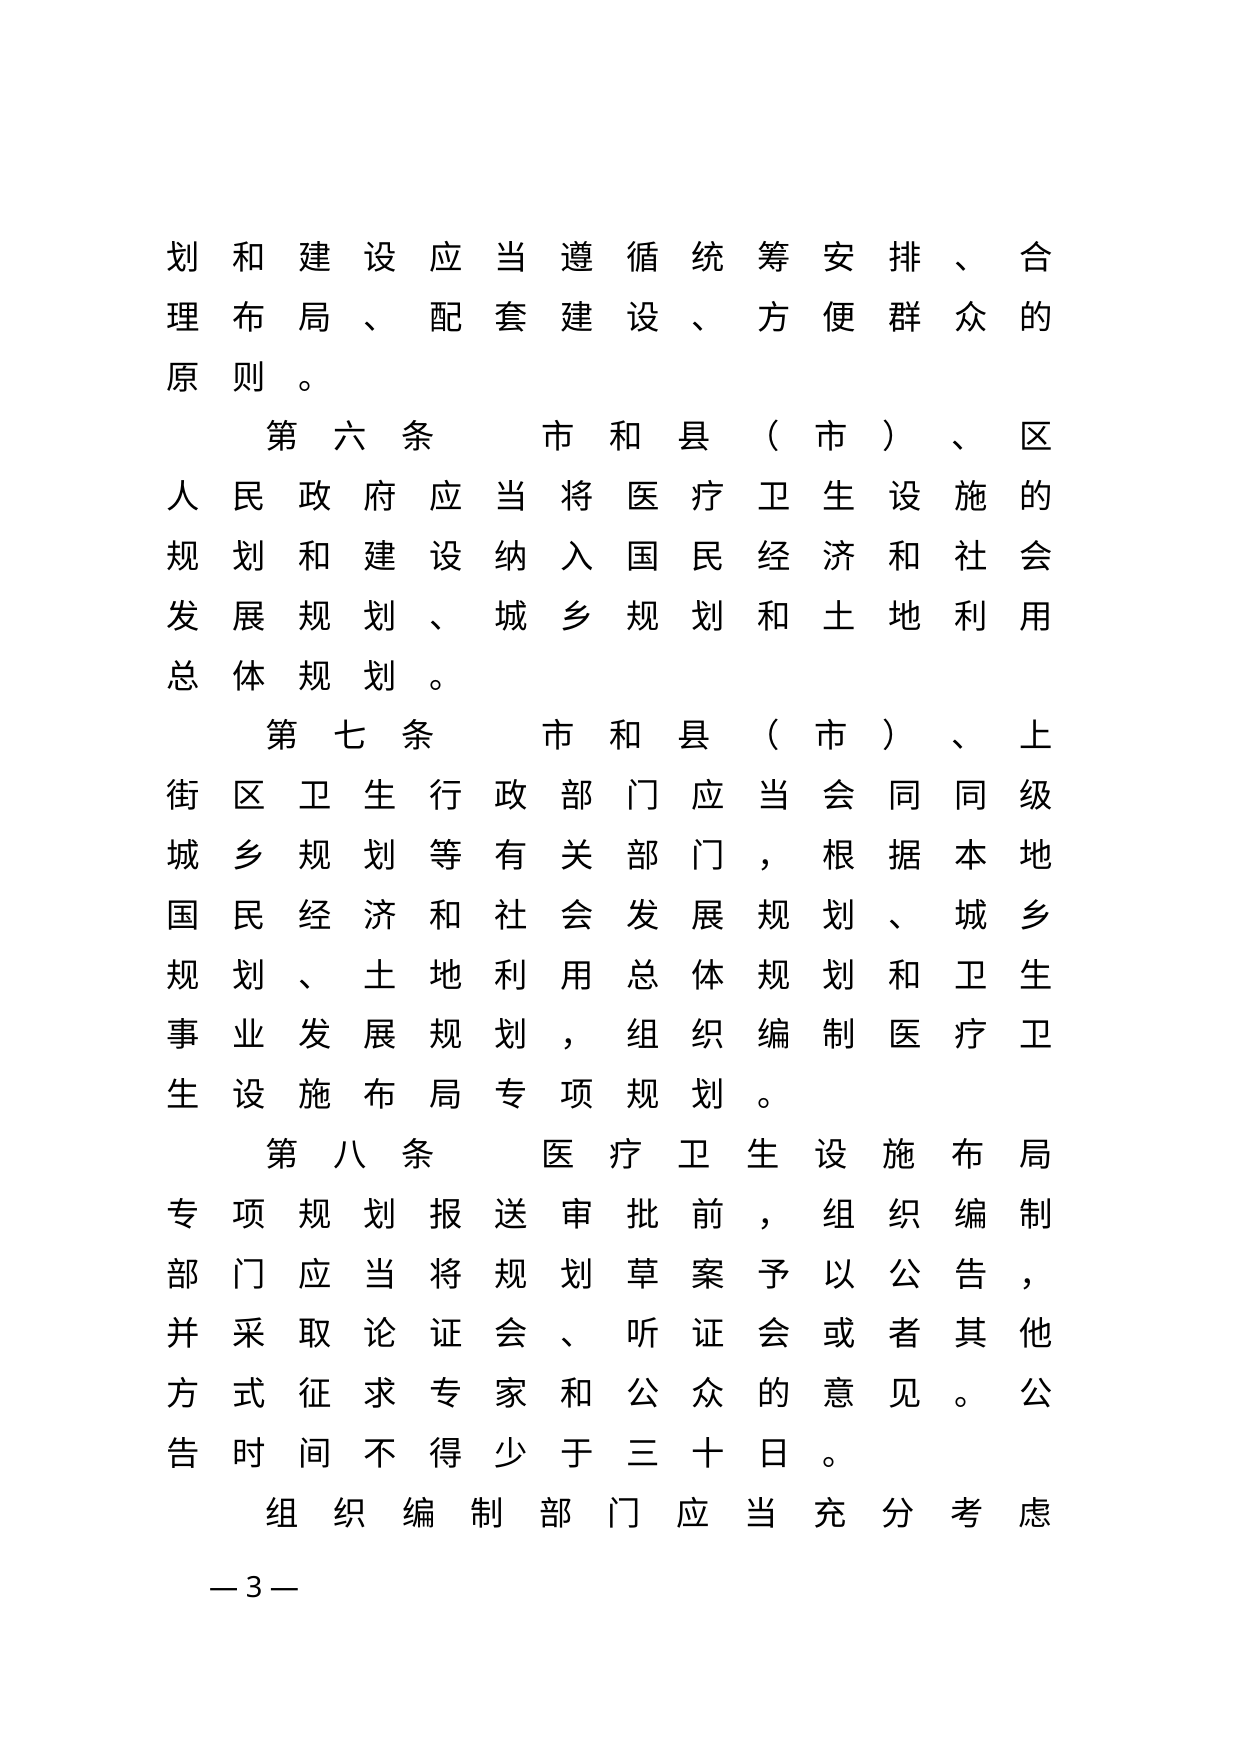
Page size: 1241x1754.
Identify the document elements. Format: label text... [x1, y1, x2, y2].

text 第七条 市和县（市）、上街区卫生行政部门应当会同同级城乡规划等有关部门，根据本地国民经济和社会发展规划、城乡规划、土地利用总体规划和卫生事业发展规划，组织编制医疗卫生设施布局专项规划。 [167, 703, 1085, 1122]
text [167, 225, 1085, 404]
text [167, 1481, 1085, 1541]
text 第八条 医疗卫生设施布局专项规划报送审批前，组织编制部门应当将规划草案予以公告，并采取论证会、听证会或者其他方式征求专家和公众的意见。公告时间不得少于三十日。 [167, 1122, 1085, 1481]
text 第六条 市和县（市）、区人民政府应当将医疗卫生设施的规划和建设纳入国民经济和社会发展规划、城乡规划和土地利用总体规划。 [167, 404, 1085, 703]
